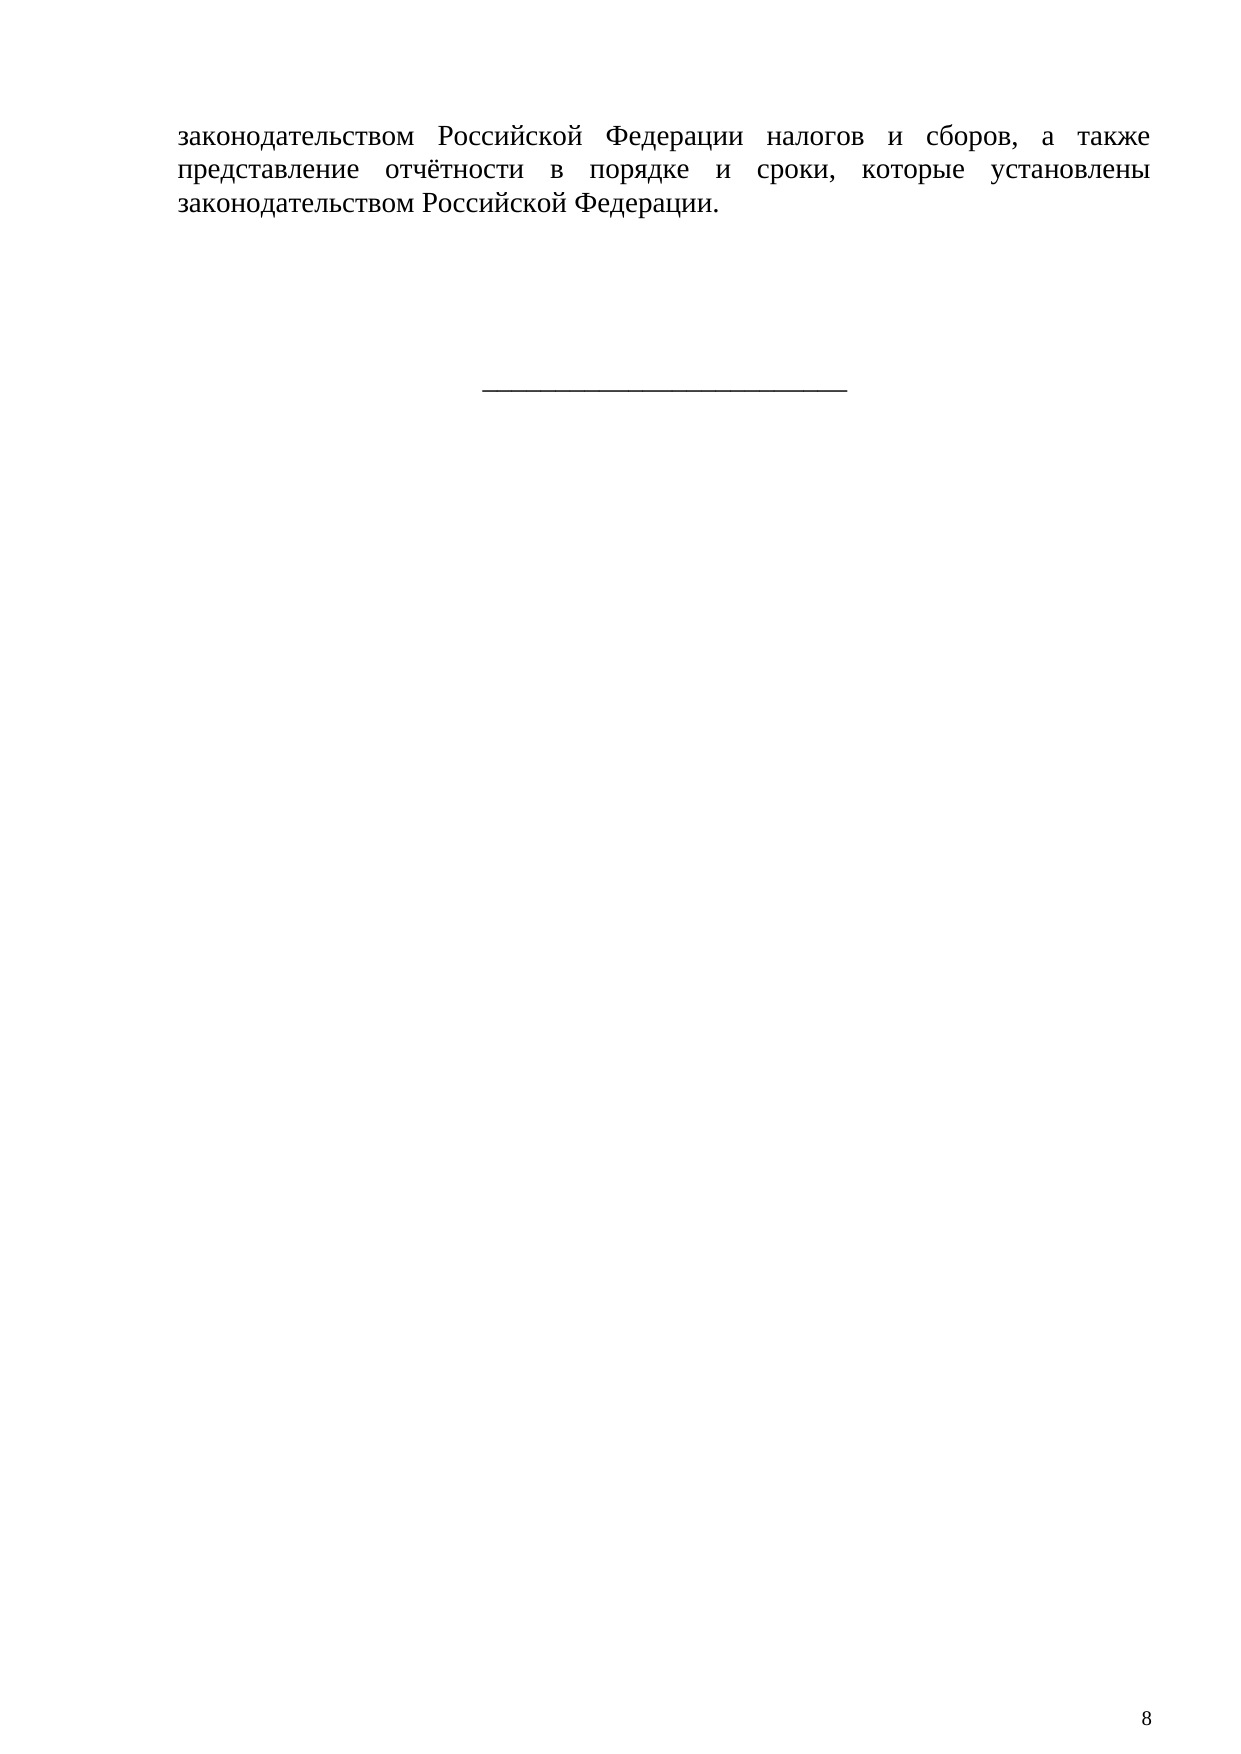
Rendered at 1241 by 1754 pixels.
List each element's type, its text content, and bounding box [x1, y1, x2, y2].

text _________________________ [177, 361, 1152, 395]
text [177, 118, 1152, 219]
